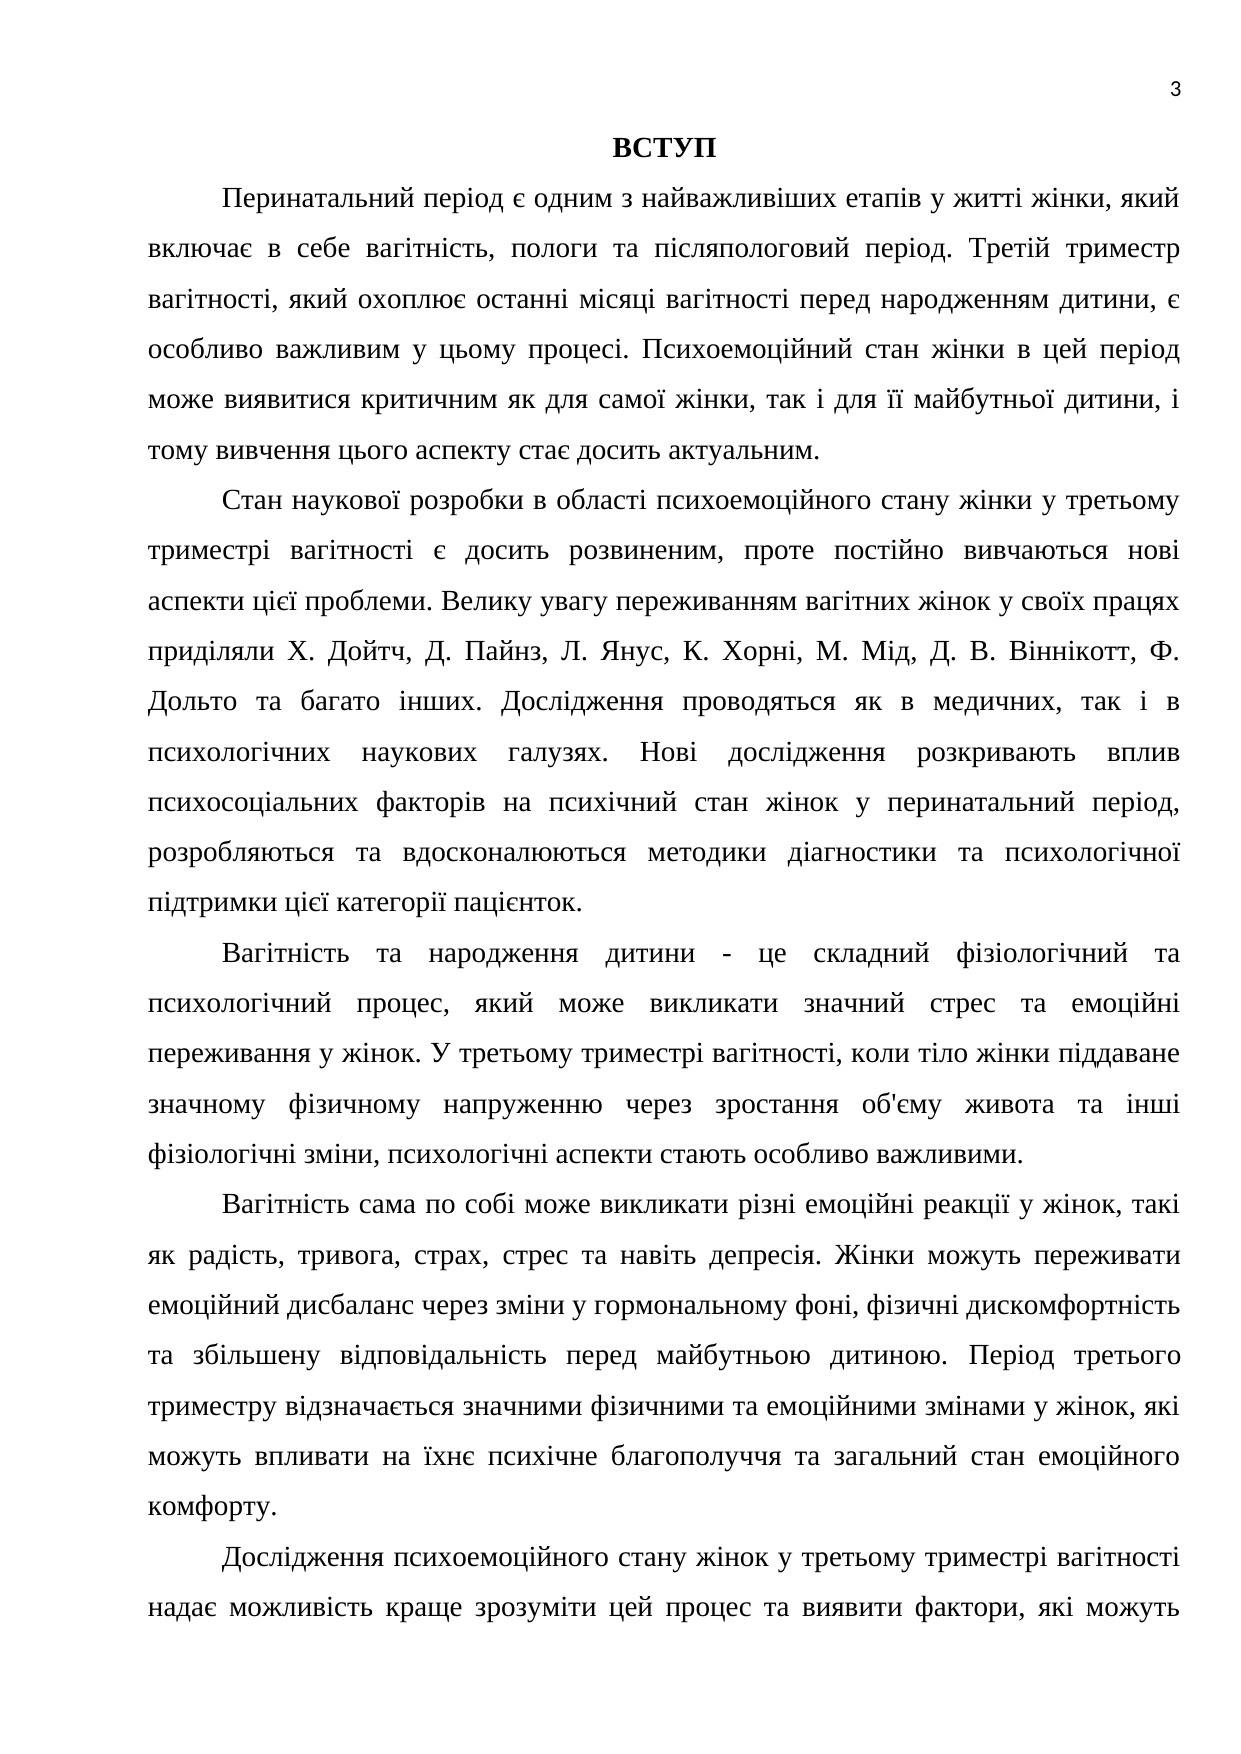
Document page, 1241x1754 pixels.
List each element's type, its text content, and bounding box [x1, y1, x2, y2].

text Вагітність та народження дитини - це складний фізіологічний та психологічний процес, який може викликати значний стрес та емоційні переживання у жінок. У третьому триместрі вагітності, коли тіло жінки піддаване значному фізичному напруженню через зростання об'єму живота та інші фізіологічні зміни, психологічні аспекти стають особливо важливими. [148, 935, 1181, 1170]
text Перинатальний період є одним з найважливіших етапів у житті жінки, який включає в себе вагітність, пологи та післяпологовий період. Третій триместр вагітності, який охоплює останні місяці вагітності перед народженням дитини, є особливо важливим у цьому процесі. Психоемоційний стан жінки в цей період може виявитися критичним як для самої жінки, так і для її майбутньої дитини, і тому вивчення цього аспекту стає досить актуальним. [148, 180, 1181, 465]
text Вагітність сама по собі може викликати різні емоційні реакції у жінок, такі як радість, тривога, страх, стрес та навіть депресія. Жінки можуть переживати емоційний дисбаланс через зміни у гормональному фоні, фізичні дискомфортність та збільшену відповідальність перед майбутньою дитиною. Період третього триместру відзначається значними фізичними та емоційними змінами у жінок, які можуть впливати на їхнє психічне благополуччя та загальний стан емоційного комфорту. [148, 1186, 1181, 1522]
subtitle ВСТУП [148, 130, 1181, 163]
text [148, 1539, 1181, 1622]
text Стан наукової розробки в області психоемоційного стану жінки у третьому триместрі вагітності є досить розвиненим, проте постійно вивчаються нові аспекти цієї проблеми. Велику увагу переживанням вагітних жінок у своїх працях приділяли Х. Дойтч, Д. Пайнз, Л. Янус, К. Хорні, М. Мід, Д. В. Віннікотт, Ф. Дольто та багато інших. Дослідження проводяться як в медичних, так і в психологічних наукових галузях. Нові дослідження розкривають вплив психосоціальних факторів на психічний стан жінок у перинатальний період, розробляються та вдосконалюються методики діагностики та психологічної підтримки цієї категорії пацієнток. [148, 482, 1181, 918]
